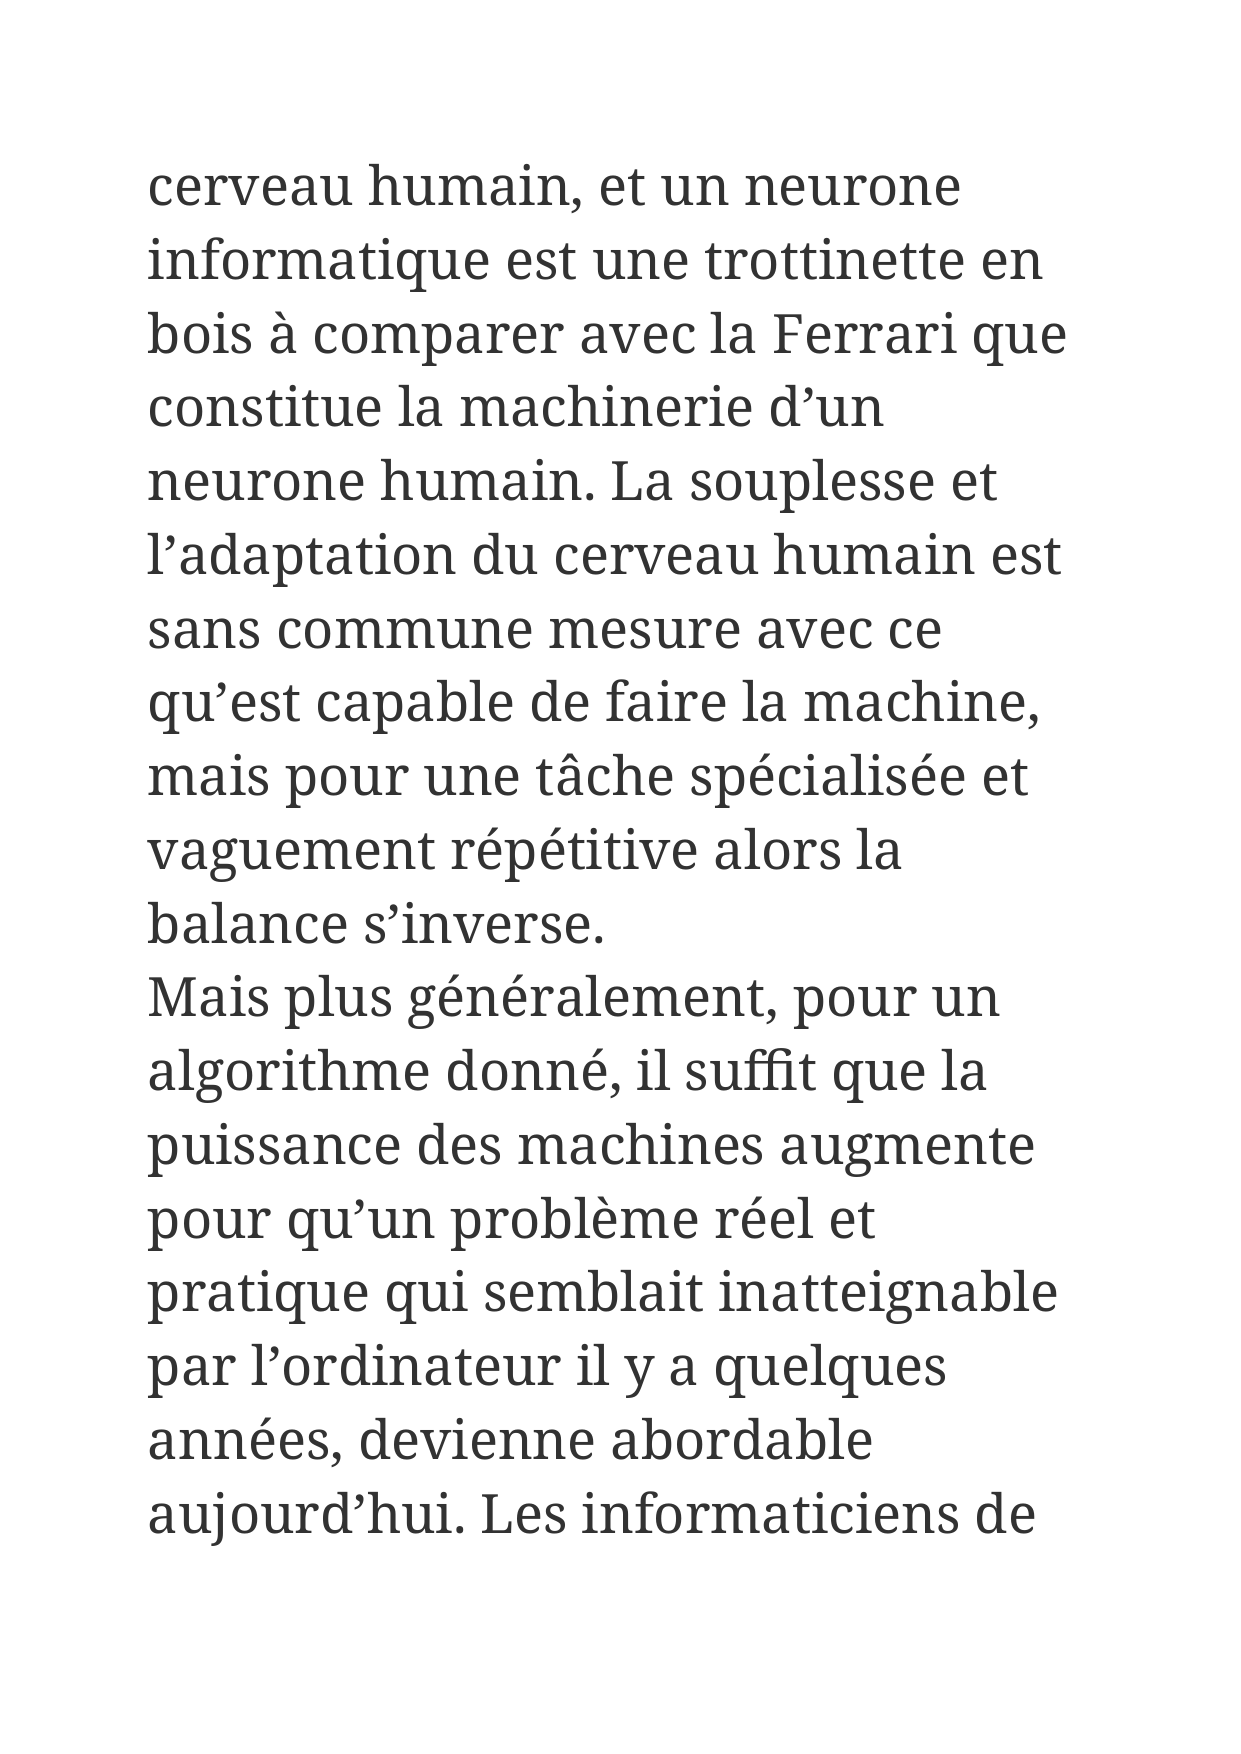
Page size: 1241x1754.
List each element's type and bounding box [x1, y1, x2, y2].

text [148, 148, 1093, 959]
text [148, 959, 1093, 1549]
